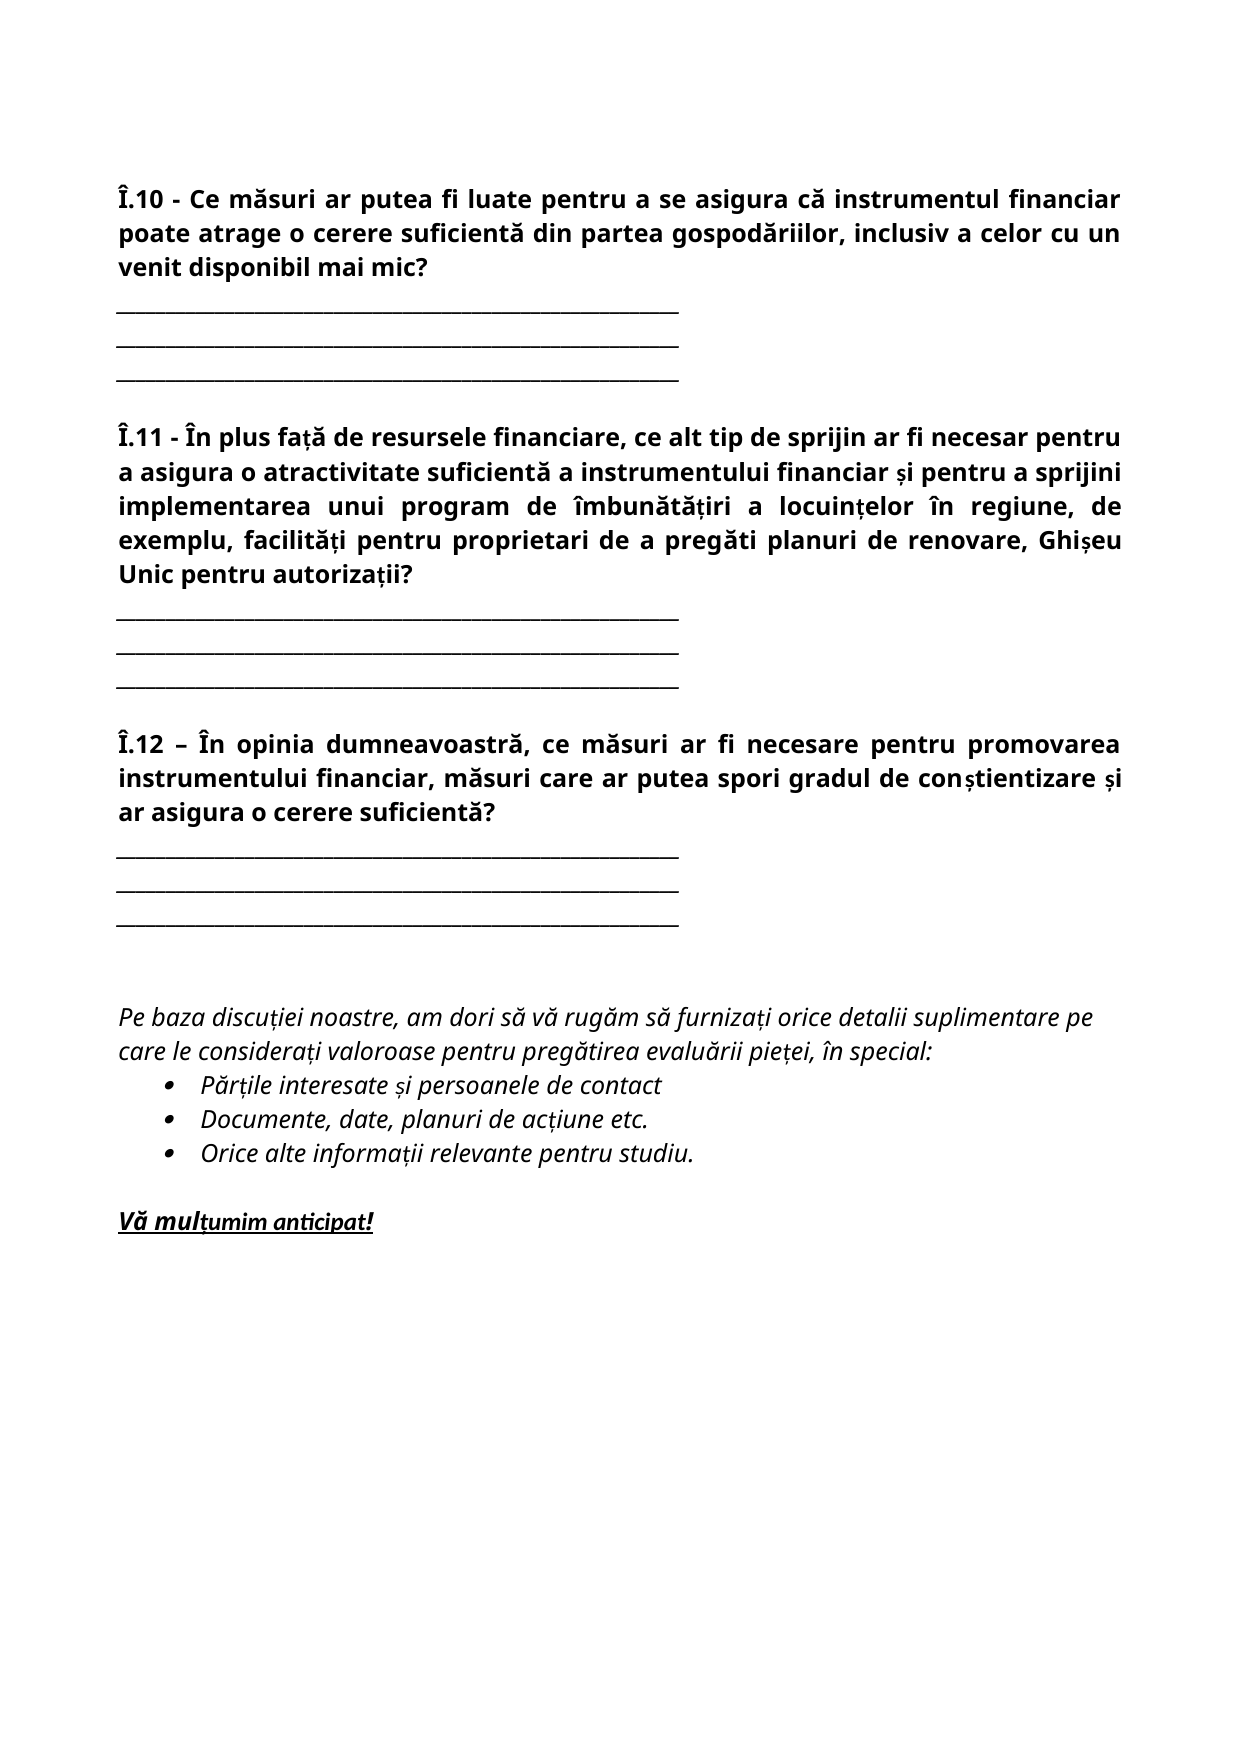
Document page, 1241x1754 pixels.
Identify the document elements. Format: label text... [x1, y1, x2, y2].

text Î.11 - În plus față de resursele financiare, ce alt tip de sprijin ar fi necesar pentru a asigura o atractivitate suficientă a instrumentului financiar și pentru a sprijini implementarea unui program de îmbunătățiri a locuințelor în regiune, de exemplu, facilități pentru proprietari de a pregăti planuri de renovare, Ghișeu Unic pentru autorizații? [118, 420, 1122, 590]
text Pe baza discuției noastre, am dori să vă rugăm să furnizați orice detalii suplimentare pe care le considerați valoroase pentru pregătirea evaluării pieței, în special: [118, 999, 1122, 1067]
list Părțile interesate și persoanele de contact [163, 1067, 1122, 1101]
list Orice alte informații relevante pentru studiu. [163, 1135, 1122, 1169]
text _________________________________________________________ [118, 352, 1122, 386]
text _________________________________________________________ [118, 863, 1122, 897]
text _________________________________________________________ [118, 897, 1122, 931]
text _________________________________________________________ [118, 318, 1122, 352]
text Vă mulțumim anticipat! [118, 1203, 1122, 1238]
text _________________________________________________________ [118, 829, 1122, 863]
text Î.12 – În opinia dumneavoastră, ce măsuri ar fi necesare pentru promovarea instrumentului financiar, măsuri care ar putea spori gradul de conștientizare și ar asigura o cerere suficientă? [118, 727, 1122, 829]
text _________________________________________________________ [118, 590, 1122, 624]
text _________________________________________________________ [118, 624, 1122, 658]
text _________________________________________________________ [118, 658, 1122, 693]
text Î.10 - Ce măsuri ar putea fi luate pentru a se asigura că instrumentul financiar poate atrage o cerere suficientă din partea gospodăriilor, inclusiv a celor cu un venit disponibil mai mic? [118, 182, 1122, 284]
list Documente, date, planuri de acțiune etc. [163, 1101, 1122, 1135]
text _________________________________________________________ [118, 284, 1122, 318]
